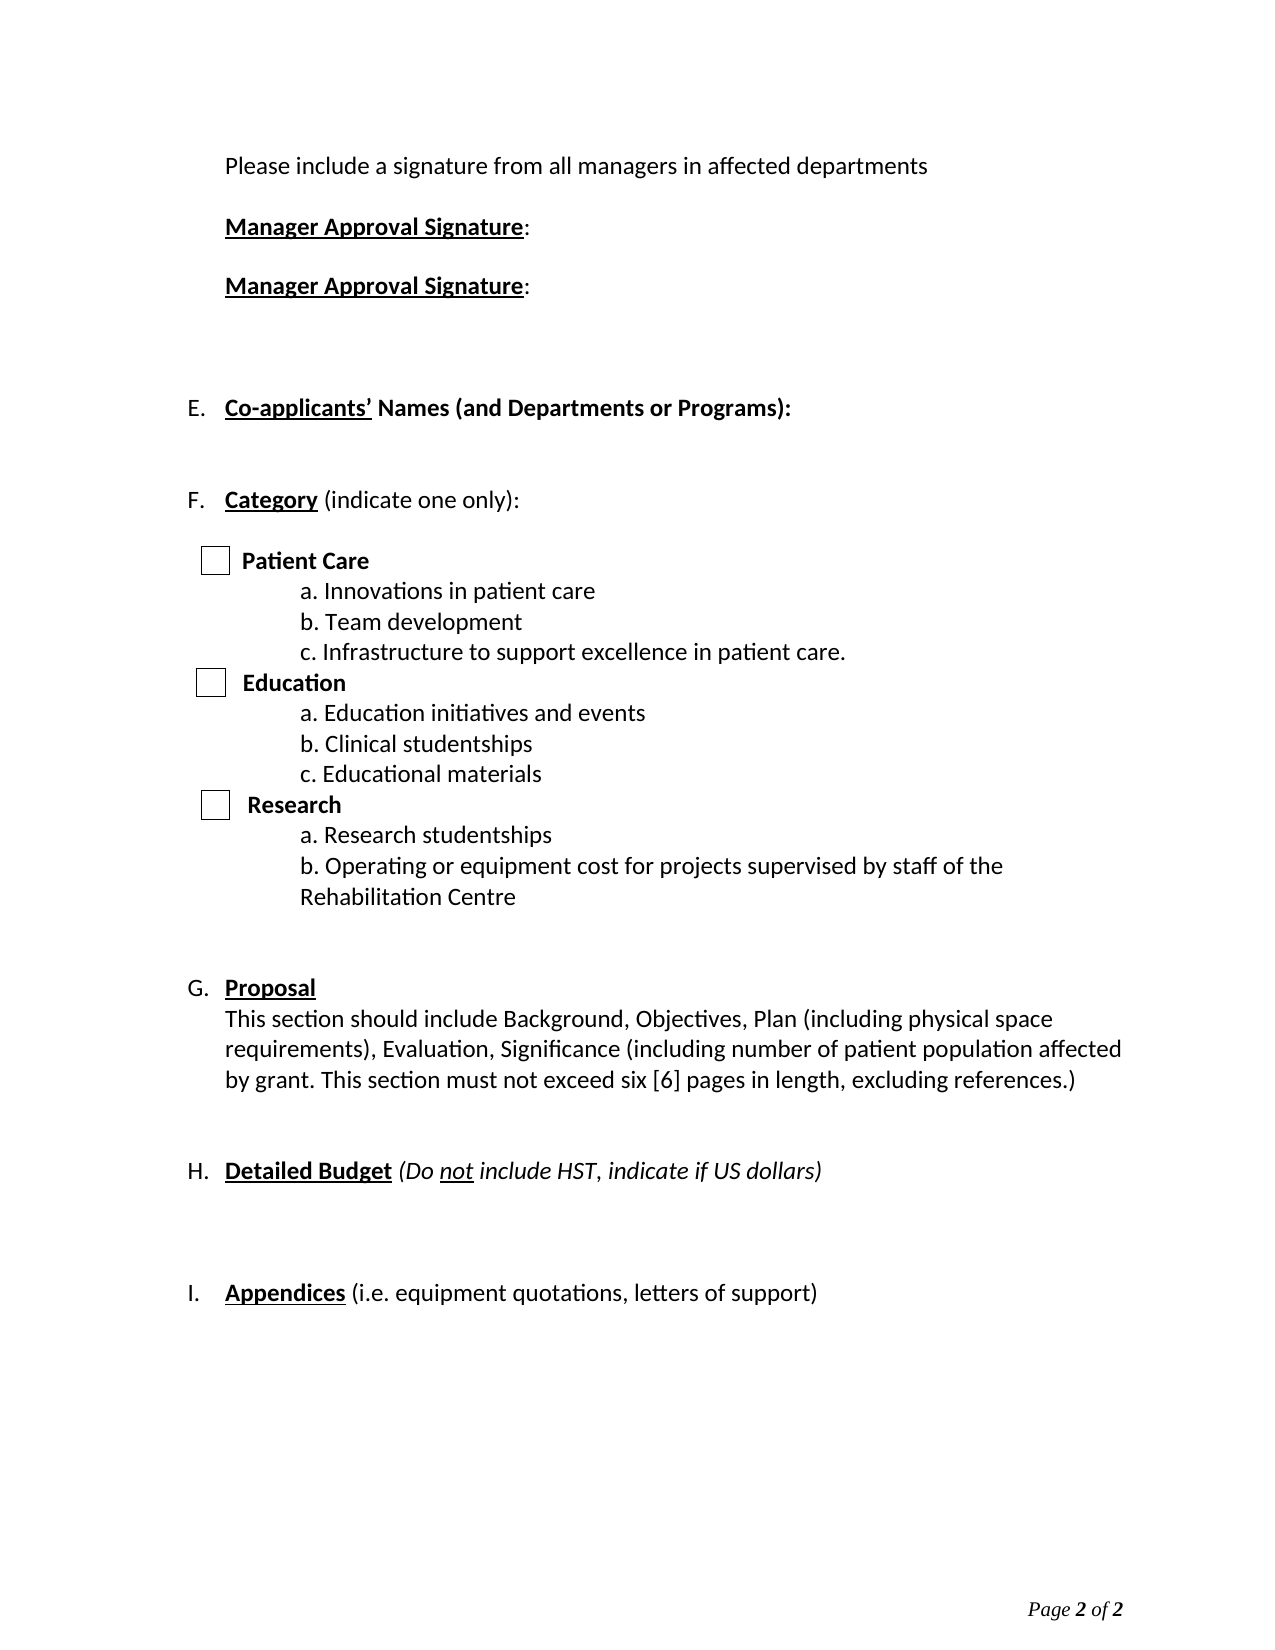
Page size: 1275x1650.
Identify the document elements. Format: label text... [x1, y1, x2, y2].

text Manager Approval Signature: [150, 270, 1125, 301]
list Proposal [187, 972, 1125, 1003]
text b. Team development [150, 606, 1125, 637]
text a. Innovations in patient care [150, 576, 1125, 606]
list This section should include Background, Objectives, Plan (including physical space requirements), Evaluation, Significance (including number of patient population affected by grant. This section must not exceed six [6] pages in length, excluding references.) [225, 1003, 1125, 1094]
text Research [150, 789, 1125, 820]
text Please include a signature from all managers in affected departments [150, 150, 1125, 181]
text a. Research studentships [150, 820, 1125, 850]
list Appendices (i.e. equipment quotations, letters of support) [187, 1277, 1125, 1308]
list Category (indicate one only): [187, 484, 1125, 514]
text c. Educational materials [150, 759, 1125, 789]
text c. Infrastructure to support excellence in patient care. [150, 637, 1125, 667]
text Manager Approval Signature: [150, 211, 1125, 242]
list Detailed Budget (Do not include HST, indicate if US dollars) [187, 1155, 1125, 1186]
text Patient Care [150, 545, 1125, 576]
text b. Clinical studentships [150, 728, 1125, 759]
list Co-applicants’ Names (and Departments or Programs): [187, 392, 1125, 423]
text a. Education initiatives and events [150, 698, 1125, 728]
text b. Operating or equipment cost for projects supervised by staff of the Rehabilitation Centre [300, 850, 1125, 911]
text Education [150, 667, 1125, 698]
